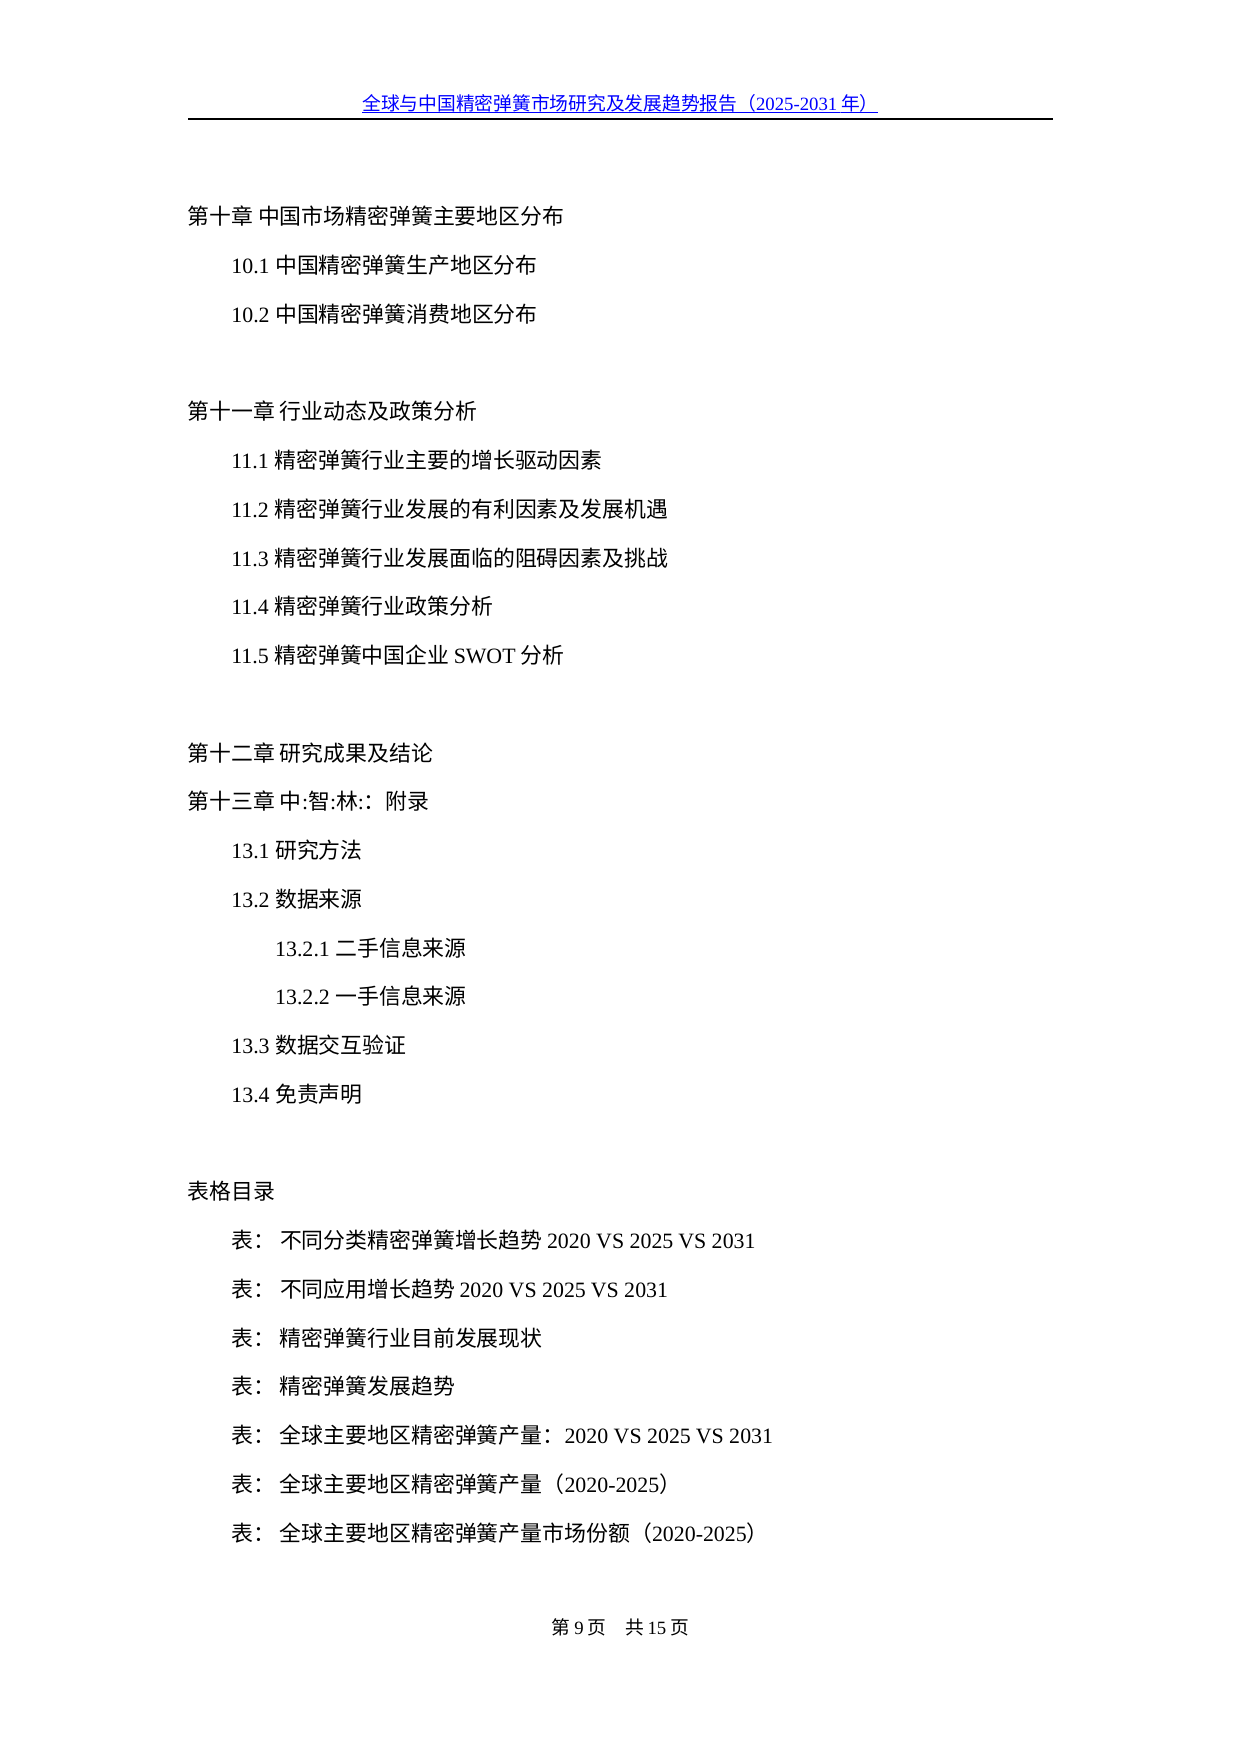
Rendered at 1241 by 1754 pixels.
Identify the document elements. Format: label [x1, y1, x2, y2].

text [187, 150, 1053, 1548]
